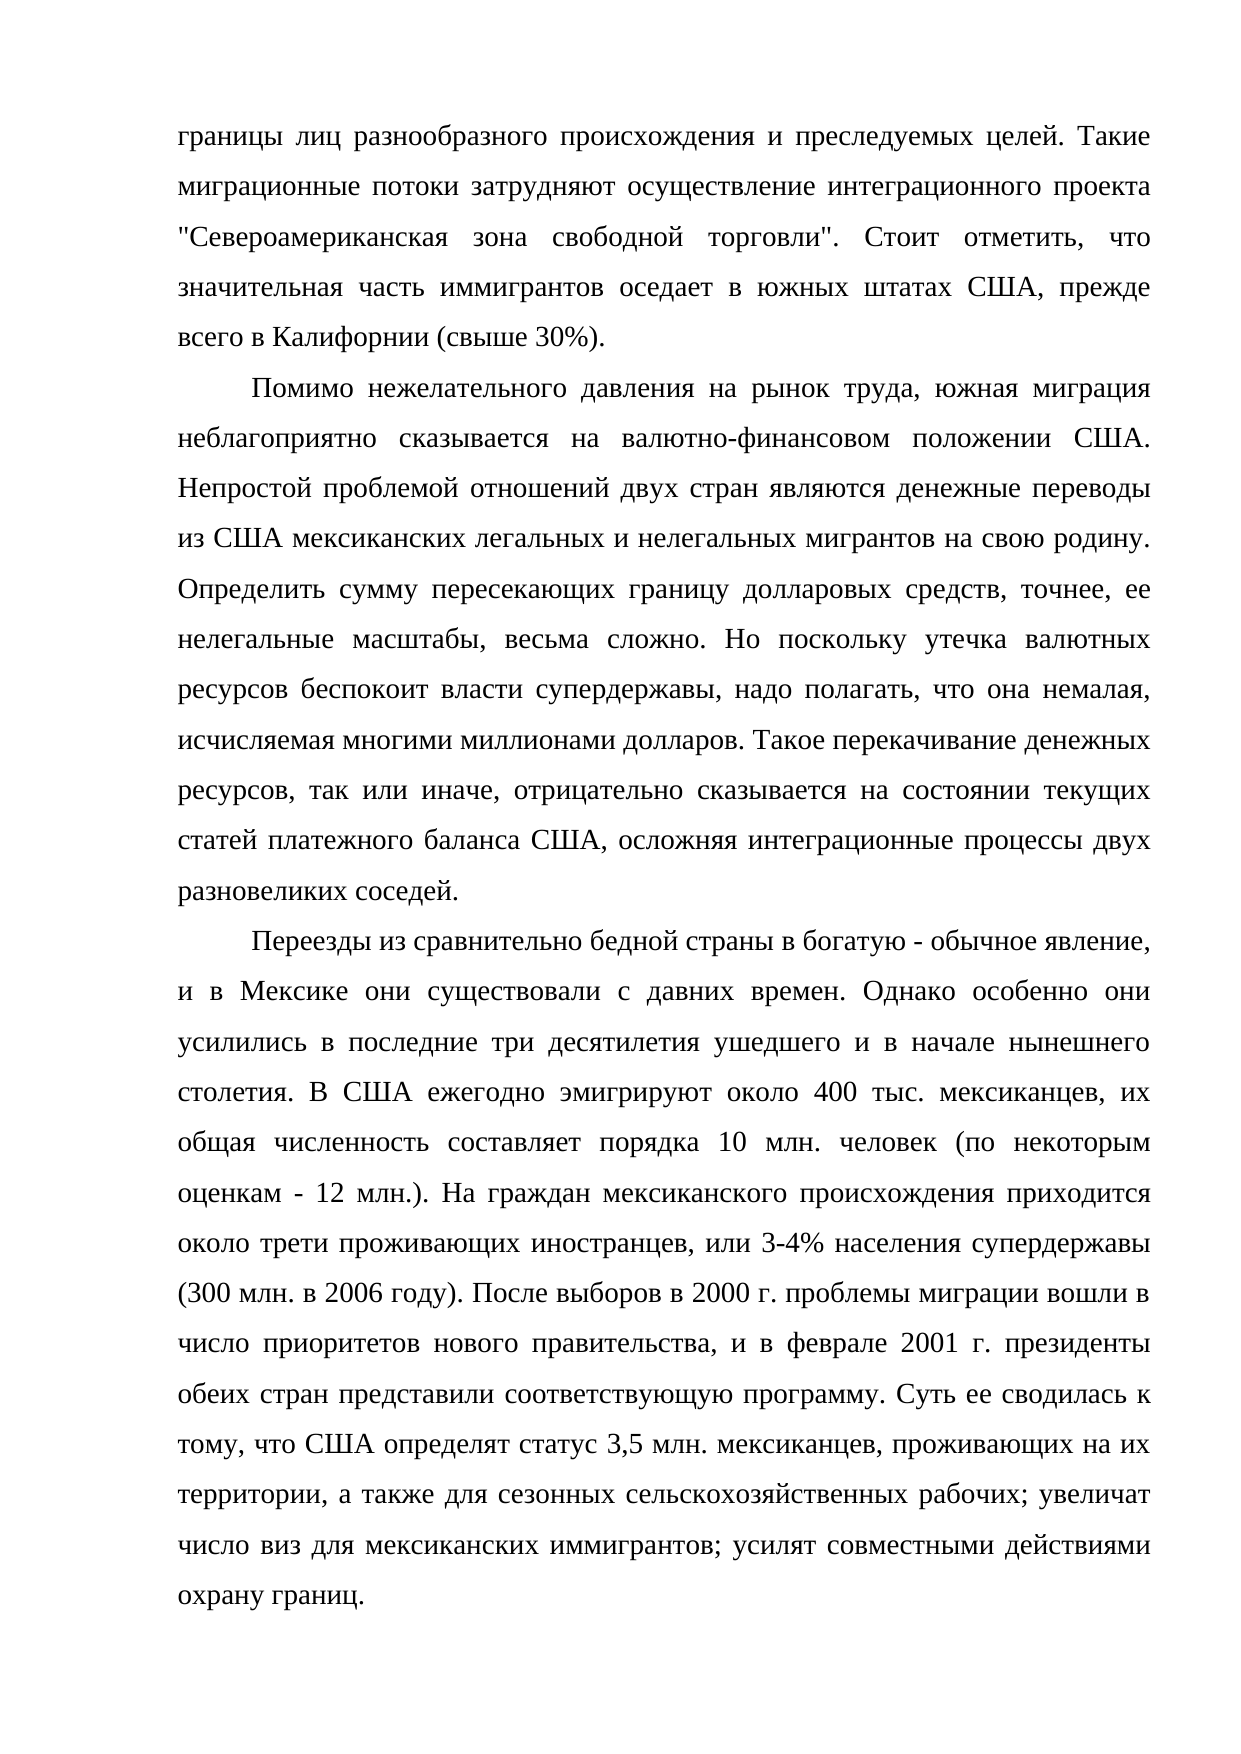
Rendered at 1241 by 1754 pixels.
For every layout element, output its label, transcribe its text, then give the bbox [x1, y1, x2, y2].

text Помимо нежелательного давления на рынок труда, южная миграция неблагоприятно сказывается на валютно-финансовом положении США. Непростой проблемой отношений двух стран являются денежные переводы из США мексиканских легальных и нелегальных мигрантов на свою родину. Определить сумму пересекающих границу долларовых средств, точнее, ее нелегальные масштабы, весьма сложно. Но поскольку утечка валютных ресурсов беспокоит власти супердержавы, надо полагать, что она немалая, исчисляемая многими миллионами долларов. Такое перекачивание денежных ресурсов, так или иначе, отрицательно сказывается на состоянии текущих статей платежного баланса США, осложняя интеграционные процессы двух разновеликих соседей. [177, 370, 1152, 906]
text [177, 118, 1152, 353]
text Переезды из сравнительно бедной страны в богатую - обычное явление, и в Мексике они существовали с давних времен. Однако особенно они усилились в последние три десятилетия ушедшего и в начале нынешнего столетия. В США ежегодно эмигрируют около 400 тыс. мексиканцев, их общая численность составляет порядка 10 млн. человек (по некоторым оценкам - 12 млн.). На граждан мексиканского происхождения приходится около трети проживающих иностранцев, или 3-4% населения супердержавы (300 млн. в 2006 году). После выборов в 2000 г. проблемы миграции вошли в число приоритетов нового правительства, и в феврале 2001 г. президенты обеих стран представили соответствующую программу. Суть ее сводилась к тому, что США определят статус 3,5 млн. мексиканцев, проживающих на их территории, а также для сезонных сельскохозяйственных рабочих; увеличат число виз для мексиканских иммигрантов; усилят совместными действиями охрану границ. [177, 923, 1152, 1611]
